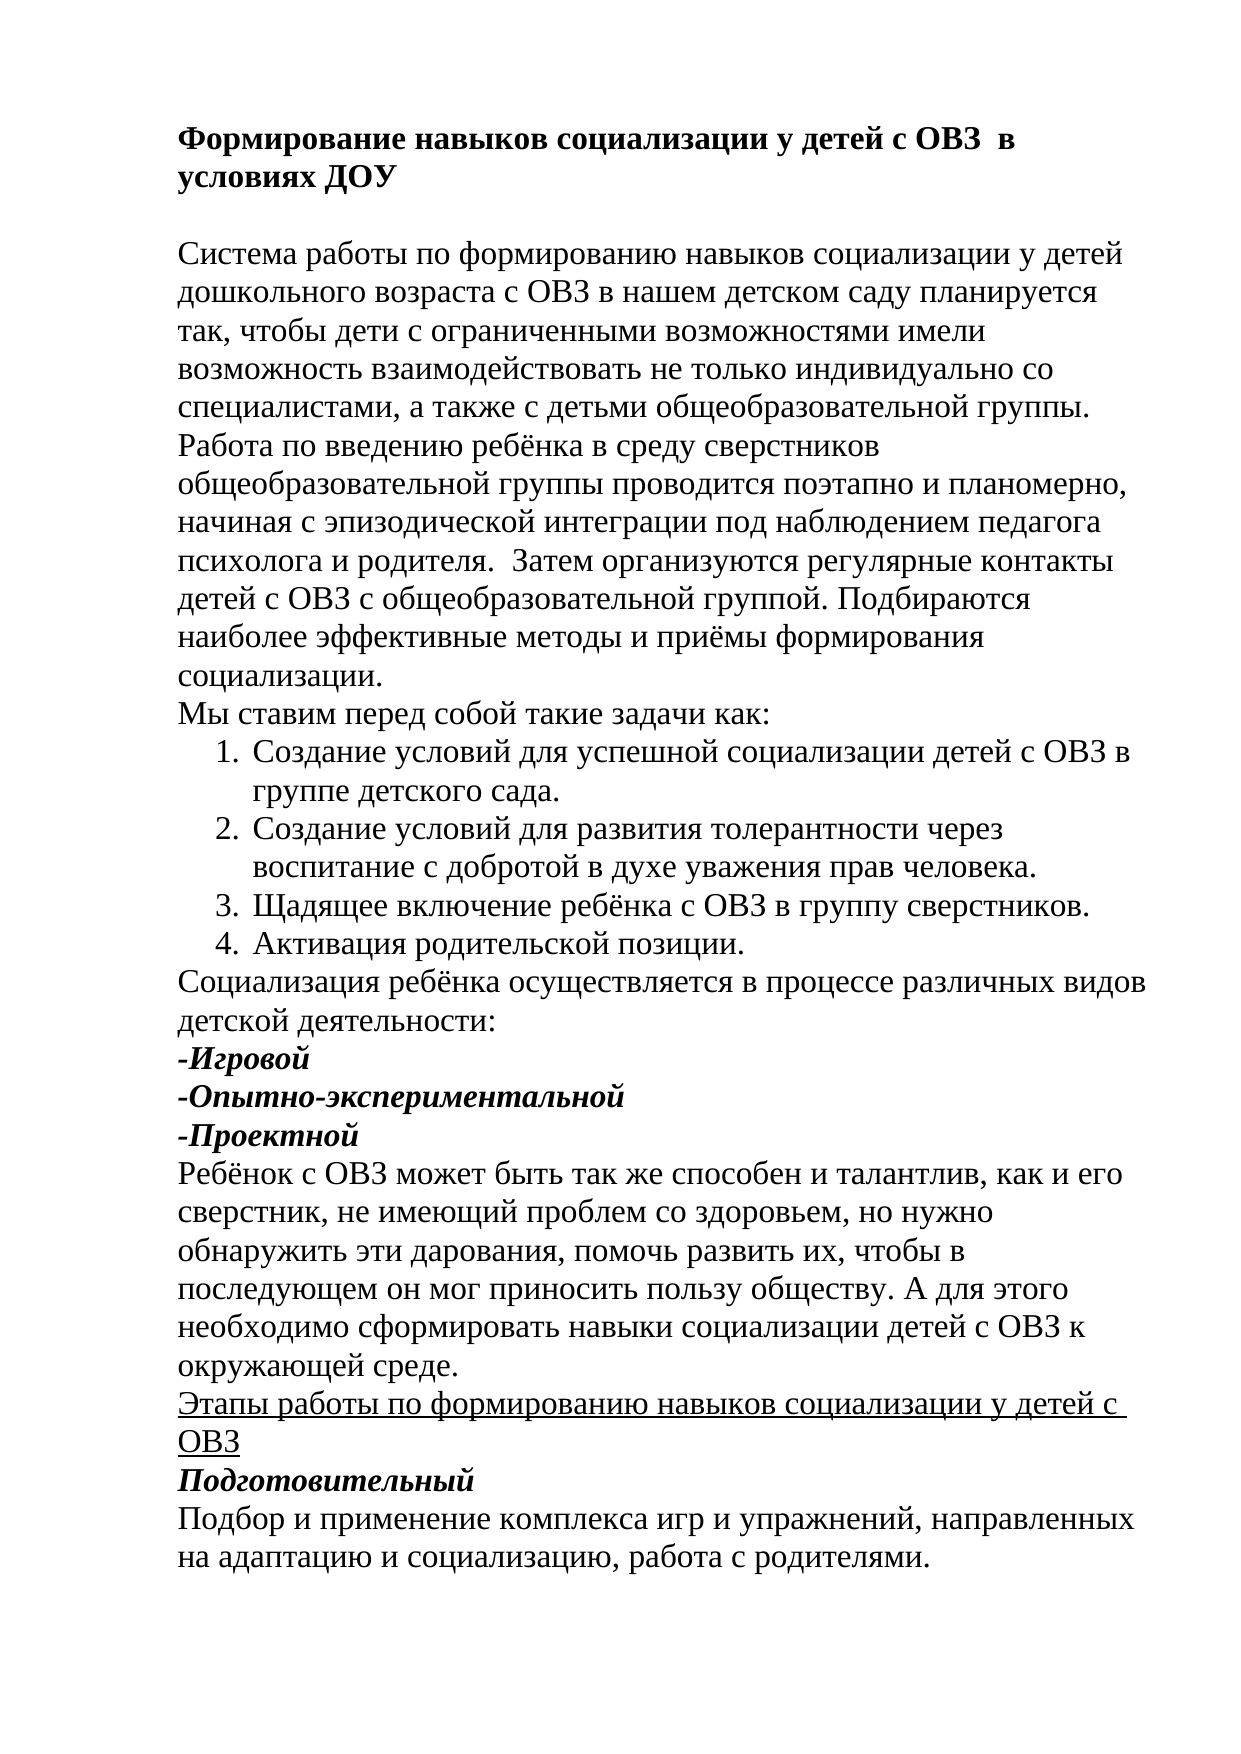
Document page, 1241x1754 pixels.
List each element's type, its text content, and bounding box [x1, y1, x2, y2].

text Социализация ребёнка осуществляется в процессе различных видов детской деятельности: [177, 961, 1152, 1038]
list Активация родительской позиции. [215, 923, 1152, 961]
list Создание условий для успешной социализации детей с ОВЗ в группе детского сада. [215, 731, 1152, 808]
text Работа по введению ребёнка в среду сверстников общеобразовательной группы проводится поэтапно и планомерно, начиная с эпизодической интеграции под наблюдением педагога психолога и родителя. Затем организуются регулярные контакты детей с ОВЗ с общеобразовательной группой. Подбираются наиболее эффективные методы и приёмы формирования социализации. [177, 425, 1152, 693]
list Щадящее включение ребёнка с ОВЗ в группу сверстников. [215, 885, 1152, 923]
text Подготовительный [177, 1460, 1152, 1498]
text -Проектной [177, 1115, 1152, 1153]
text -Опытно-экспериментальной [177, 1076, 1152, 1115]
text Этапы работы по формированию навыков социализации у детей с ОВЗ [177, 1383, 1152, 1460]
text -Игровой [177, 1038, 1152, 1076]
text Подбор и применение комплекса игр и упражнений, направленных на адаптацию и социализацию, работа с родителями. [177, 1498, 1152, 1575]
list Создание условий для развития толерантности через воспитание с добротой в духе уважения прав человека. [215, 808, 1152, 885]
text Мы ставим перед собой такие задачи как: [177, 693, 1152, 731]
text Формирование навыков социализации у детей с ОВЗ в условиях ДОУ [177, 118, 1152, 195]
text Система работы по формированию навыков социализации у детей дошкольного возраста с ОВЗ в нашем детском саду планируется так, чтобы дети с ограниченными возможностями имели возможность взаимодействовать не только индивидуально со специалистами, а также с детьми общеобразовательной группы. [177, 233, 1152, 425]
text Ребёнок с ОВЗ может быть так же способен и талантлив, как и его сверстник, не имеющий проблем со здоровьем, но нужно обнаружить эти дарования, помочь развить их, чтобы в последующем он мог приносить пользу обществу. А для этого необходимо сформировать навыки социализации детей с ОВЗ к окружающей среде. [177, 1153, 1152, 1383]
